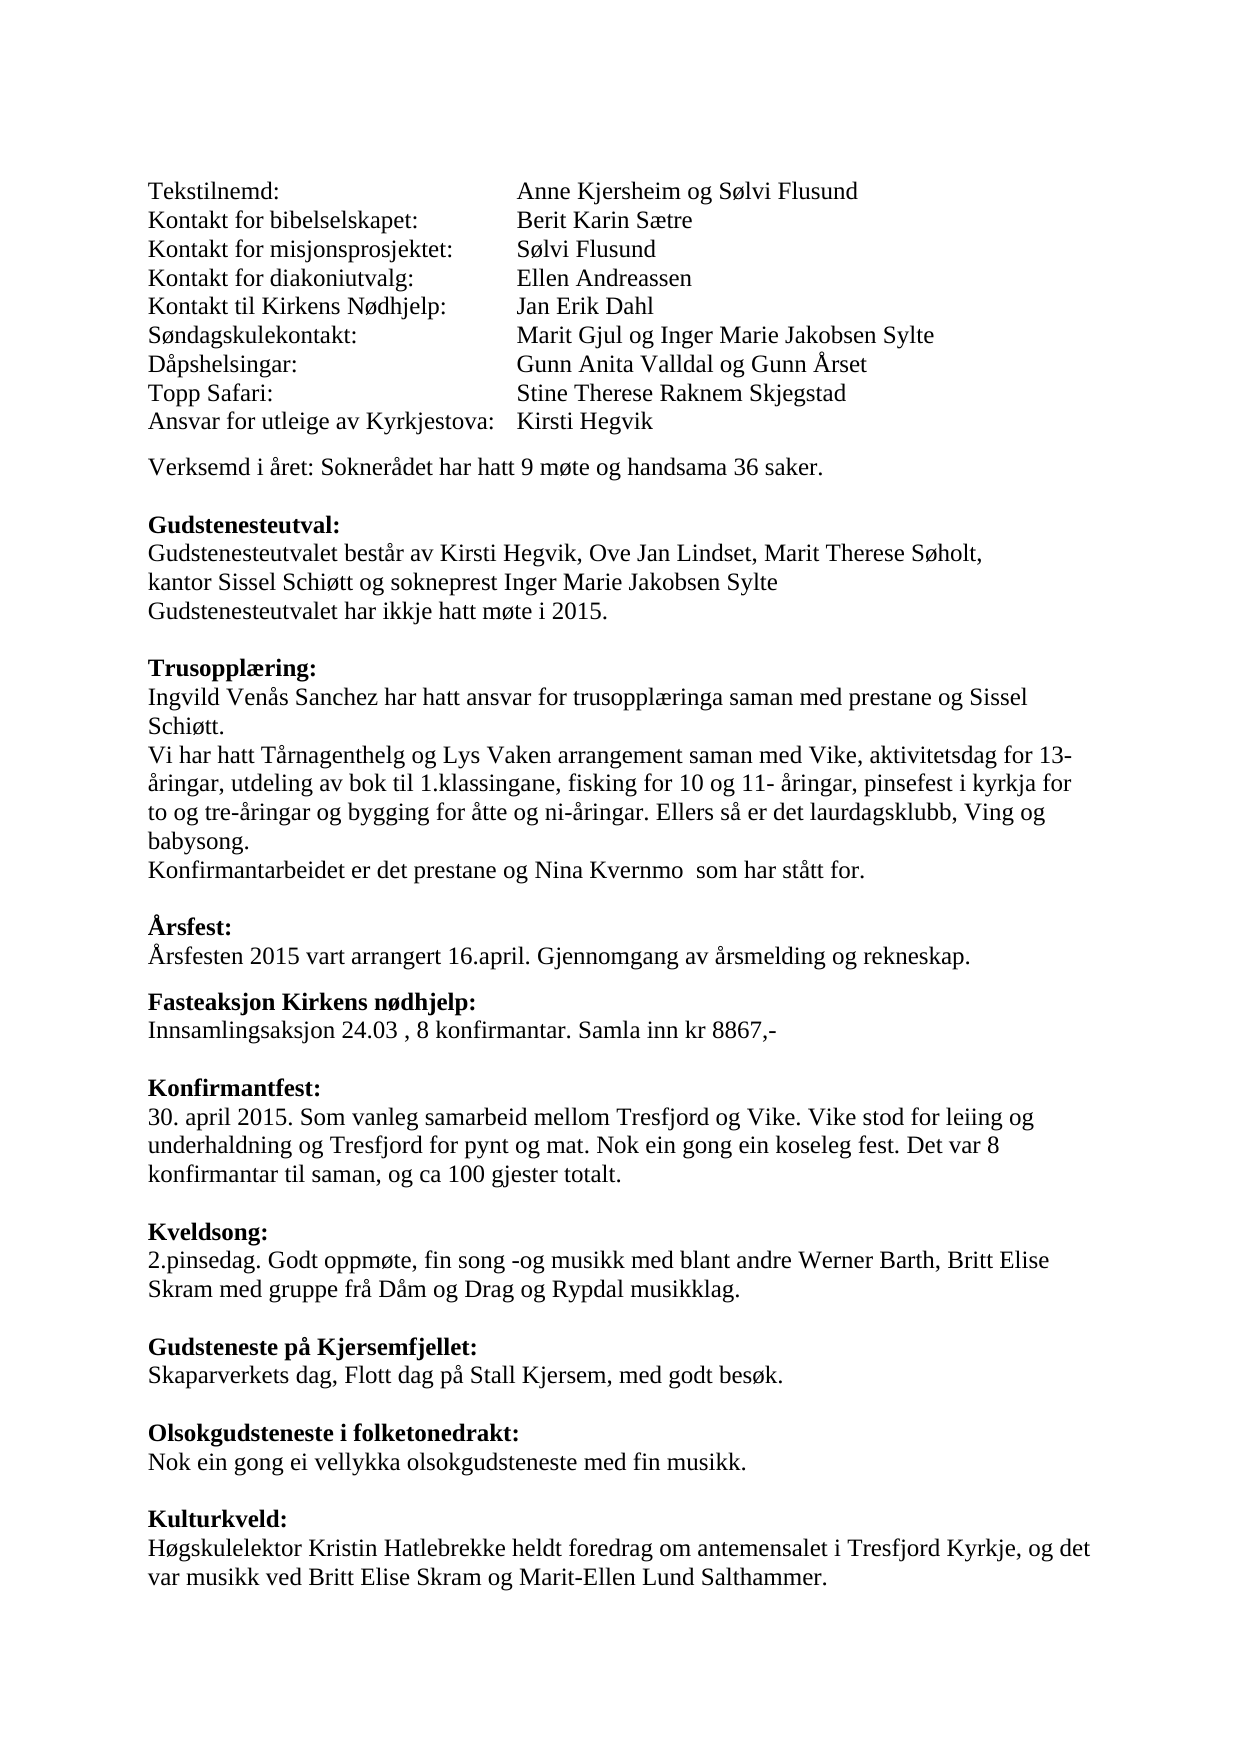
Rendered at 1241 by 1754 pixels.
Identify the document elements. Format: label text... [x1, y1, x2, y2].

text Kulturkveld: [148, 1504, 1093, 1533]
text Innsamlingsaksjon 24.03 , 8 konfirmantar. Samla inn kr 8867,- [148, 1016, 1093, 1044]
text Kontakt for diakoniutvalg: Ellen Andreassen [148, 263, 1093, 291]
text Fasteaksjon Kirkens nødhjelp: [148, 987, 1093, 1016]
text Vi har hatt Tårnagenthelg og Lys Vaken arrangement saman med Vike, aktivitetsdag for 13-åringar, utdeling av bok til 1.klassingane, fisking for 10 og 11- åringar, pinsefest i kyrkja for to og tre-åringar og bygging for åtte og ni-åringar. Ellers så er det laurdagsklubb, Ving og babysong. [148, 740, 1093, 855]
text Konfirmantarbeidet er det prestane og Nina Kvernmo som har stått for. [148, 855, 1093, 883]
text Kontakt for bibelselskapet: Berit Karin Sætre [148, 205, 1093, 234]
text Topp Safari: Stine Therese Raknem Skjegstad [148, 378, 1093, 406]
text Gudstenesteutvalet har ikkje hatt møte i 2015. [148, 596, 1093, 625]
text Høgskulelektor Kristin Hatlebrekke heldt foredrag om antemensalet i Tresfjord Kyrkje, og det var musikk ved Britt Elise Skram og Marit-Ellen Lund Salthammer. [148, 1533, 1093, 1591]
text Årsfest: [148, 912, 1093, 941]
text Ansvar for utleige av Kyrkjestova: Kirsti Hegvik [148, 406, 1093, 435]
text Skaparverkets dag, Flott dag på Stall Kjersem, med godt besøk. [148, 1361, 1093, 1389]
text Nok ein gong ei vellykka olsokgudsteneste med fin musikk. [148, 1447, 1093, 1476]
text Kontakt for misjonsprosjektet: Sølvi Flusund [148, 234, 1093, 263]
text Dåpshelsingar: Gunn Anita Valldal og Gunn Årset [148, 349, 1093, 378]
text Søndagskulekontakt: Marit Gjul og Inger Marie Jakobsen Sylte [148, 320, 1093, 349]
text Tekstilnemd: Anne Kjersheim og Sølvi Flusund [148, 176, 1093, 205]
text Kontakt til Kirkens Nødhjelp: Jan Erik Dahl [148, 291, 1093, 320]
text Ingvild Venås Sanchez har hatt ansvar for trusopplæringa saman med prestane og Sissel Schiøtt. [148, 682, 1093, 740]
text Trusopplæring: [148, 653, 1093, 682]
text Konfirmantfest: [148, 1073, 1093, 1102]
text Årsfesten 2015 vart arrangert 16.april. Gjennomgang av årsmelding og rekneskap. [148, 941, 1093, 970]
text kantor Sissel Schiøtt og sokneprest Inger Marie Jakobsen Sylte [148, 567, 1093, 596]
text Gudsteneste på Kjersemfjellet: [148, 1332, 1093, 1361]
text Gudstenesteutval: [148, 510, 1093, 538]
text Gudstenesteutvalet består av Kirsti Hegvik, Ove Jan Lindset, Marit Therese Søholt, [148, 538, 1093, 567]
text Kveldsong: [148, 1217, 1093, 1246]
text Olsokgudsteneste i folketonedrakt: [148, 1418, 1093, 1447]
text 30. april 2015. Som vanleg samarbeid mellom Tresfjord og Vike. Vike stod for leiing og underhaldning og Tresfjord for pynt og mat. Nok ein gong ein koseleg fest. Det var 8 konfirmantar til saman, og ca 100 gjester totalt. [148, 1102, 1093, 1188]
text 2.pinsedag. Godt oppmøte, fin song -og musikk med blant andre Werner Barth, Britt Elise Skram med gruppe frå Dåm og Drag og Rypdal musikklag. [148, 1246, 1093, 1303]
text Verksemd i året: Soknerådet har hatt 9 møte og handsama 36 saker. [148, 452, 1093, 481]
